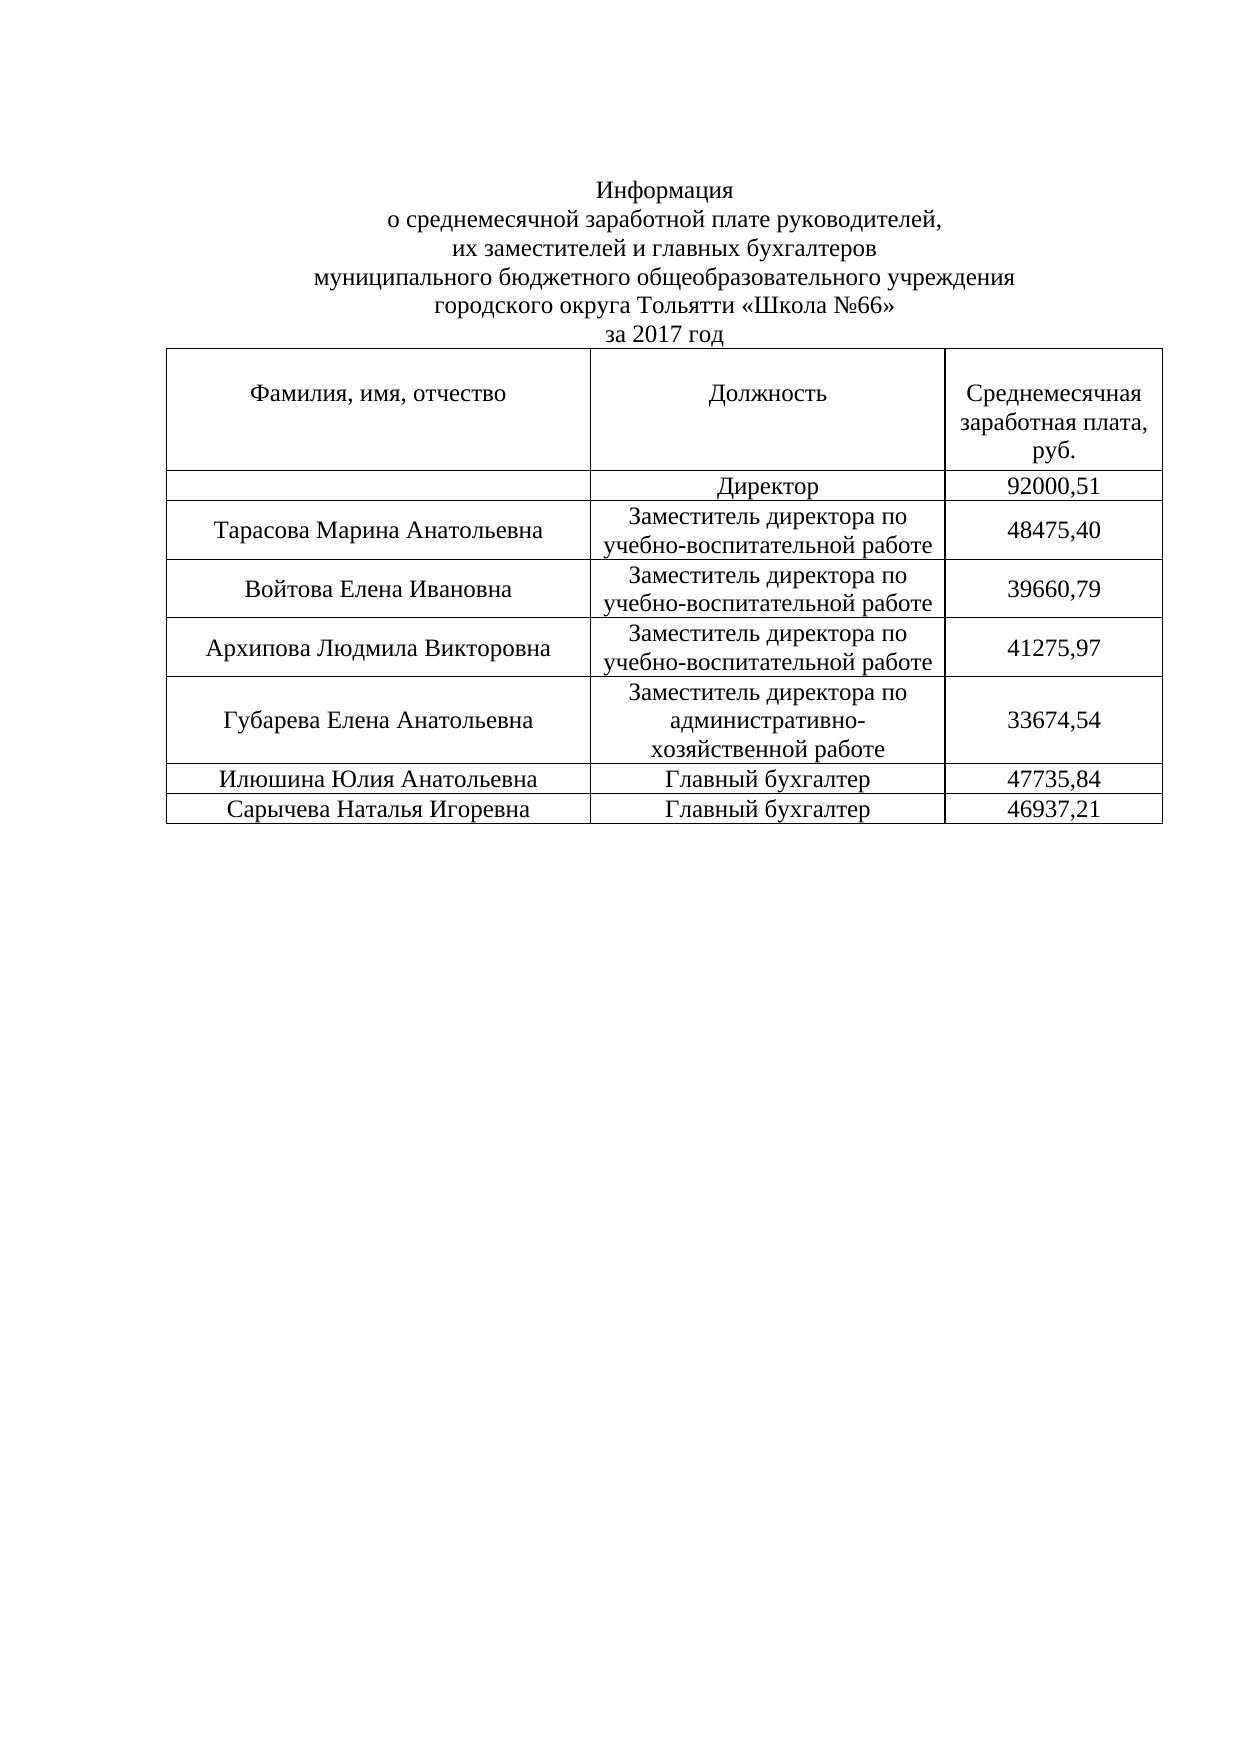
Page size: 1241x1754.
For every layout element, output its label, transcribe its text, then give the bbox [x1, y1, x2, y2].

table_header Должность [591, 349, 944, 470]
table_cell Заместитель директора по учебно-воспитательной работе [591, 560, 944, 617]
table_cell 39660,79 [946, 560, 1162, 617]
table_cell 47735,84 [946, 764, 1162, 793]
table_cell Главный бухгалтер [591, 764, 944, 793]
table_cell Архипова Людмила Викторовна [167, 618, 590, 676]
table_cell Сарычева Наталья Игоревна [167, 794, 590, 823]
table_cell 92000,51 [946, 471, 1162, 500]
table_cell Войтова Елена Ивановна [167, 560, 590, 617]
table_cell Заместитель директора по учебно-воспитательной работе [591, 501, 944, 559]
text муниципального бюджетного общеобразовательного учреждения [177, 262, 1152, 291]
text городского округа Тольятти «Школа №66» [177, 291, 1152, 319]
table_cell Илюшина Юлия Анатольевна [167, 764, 590, 793]
text их заместителей и главных бухгалтеров [177, 233, 1152, 262]
table_cell 46937,21 [946, 794, 1162, 823]
table_cell 48475,40 [946, 501, 1162, 559]
table_header Среднемесячная заработная плата, руб. [946, 349, 1162, 470]
table_cell Заместитель директора по административно-хозяйственной работе [591, 677, 944, 763]
table_cell Заместитель директора по учебно-воспитательной работе [591, 618, 944, 676]
table_cell 41275,97 [946, 618, 1162, 676]
table_cell [167, 471, 590, 500]
table_cell 33674,54 [946, 677, 1162, 763]
table_header Фамилия, имя, отчество [167, 349, 590, 470]
table_cell Губарева Елена Анатольевна [167, 677, 590, 763]
text о среднемесячной заработной плате руководителей, [177, 204, 1152, 233]
table_cell Тарасова Марина Анатольевна [167, 501, 590, 559]
table_cell Главный бухгалтер [591, 794, 944, 823]
table_cell Директор [591, 471, 944, 500]
text Информация [177, 176, 1152, 204]
text за 2017 год [177, 319, 1152, 348]
